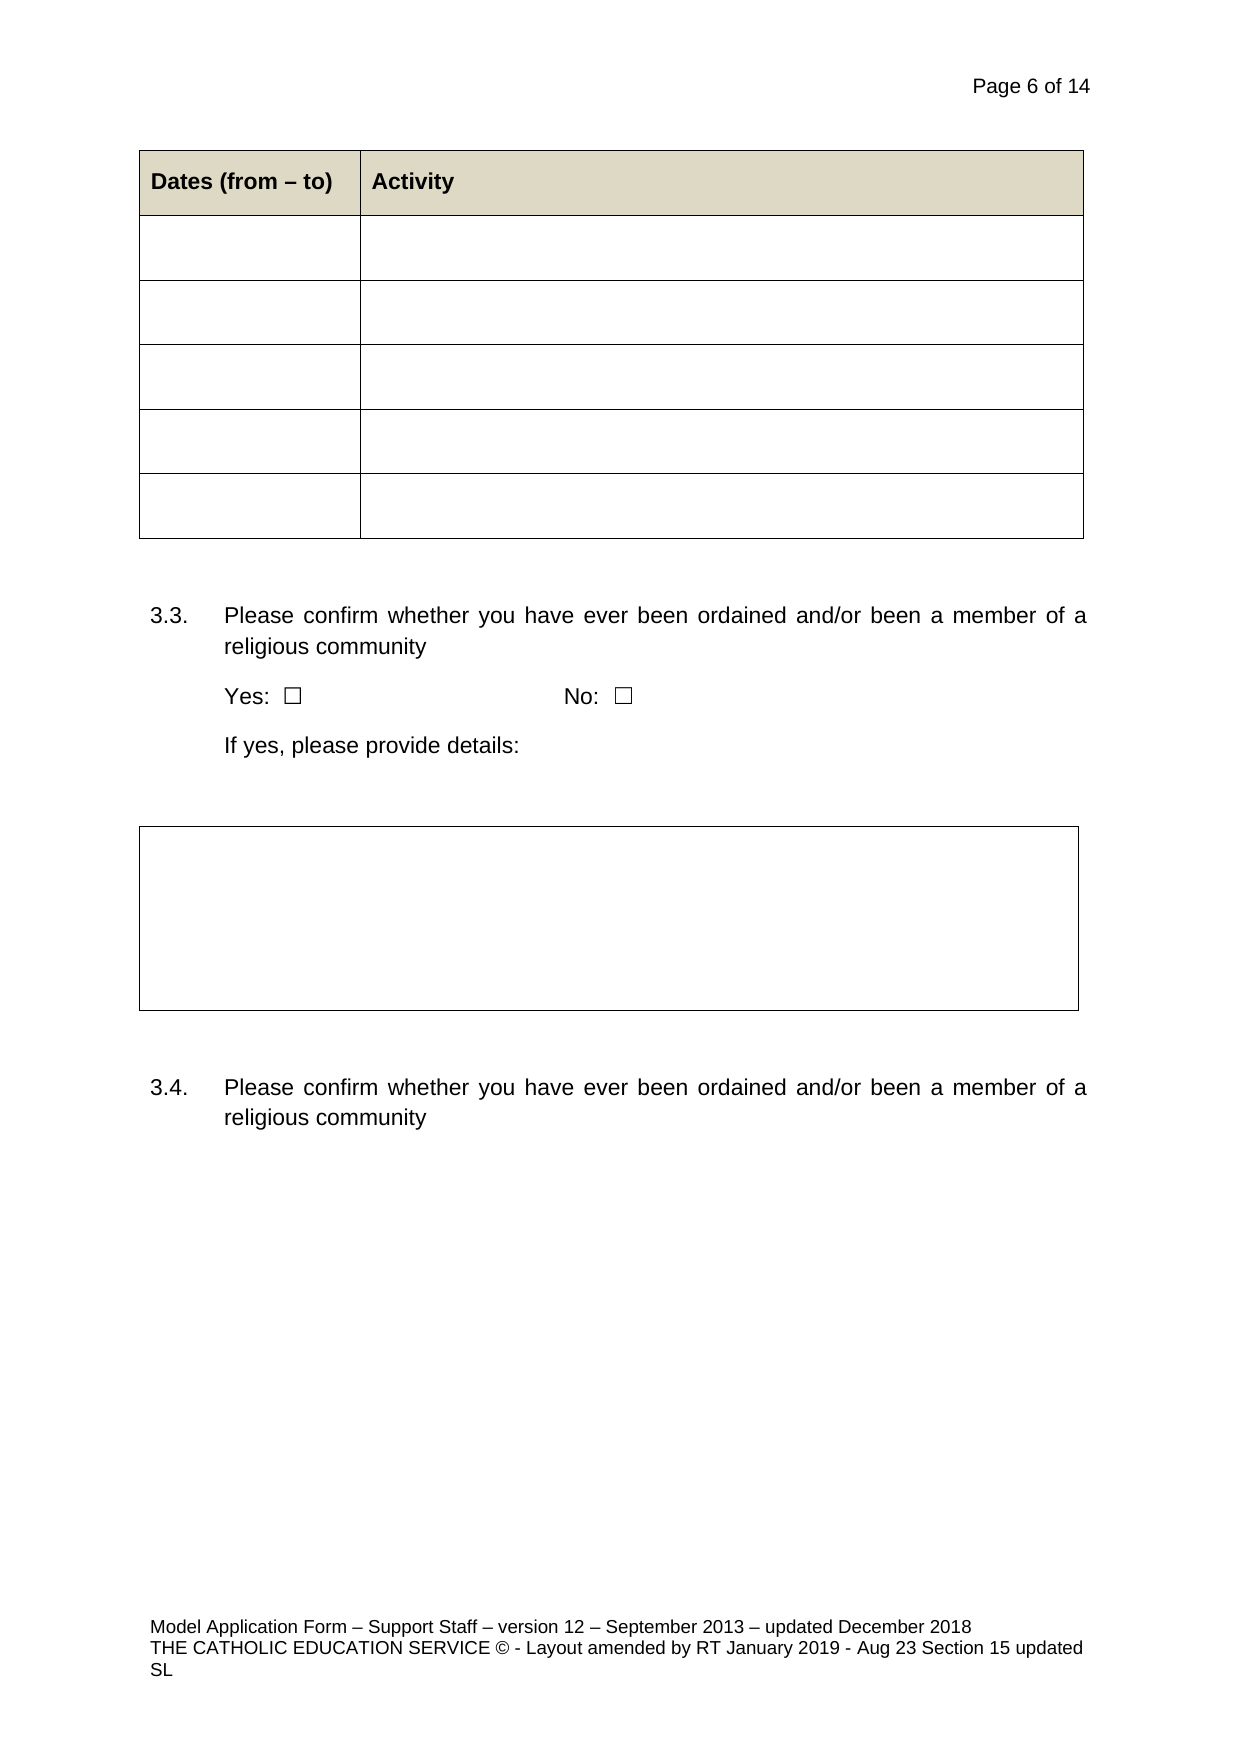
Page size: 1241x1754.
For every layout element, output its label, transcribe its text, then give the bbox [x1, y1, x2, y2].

table_cell [361, 345, 1083, 409]
table_header Dates (from – to) [140, 151, 360, 215]
text If yes, please provide details: [150, 732, 1088, 758]
table_cell [140, 345, 360, 409]
table_cell [140, 216, 360, 279]
table_cell [361, 410, 1083, 473]
table_cell [140, 474, 360, 538]
table_cell [361, 281, 1083, 344]
table_header [140, 827, 1078, 1009]
table_cell [361, 216, 1083, 279]
table_cell [140, 410, 360, 473]
table_cell [361, 474, 1083, 538]
subtitle Please confirm whether you have ever been ordained and/or been a member of a religious community [150, 602, 1088, 659]
subtitle Please confirm whether you have ever been ordained and/or been a member of a religious community [150, 1074, 1088, 1131]
text Yes: No: ☐ [150, 679, 1088, 711]
table_header Activity [361, 151, 1083, 215]
table_cell [140, 281, 360, 344]
